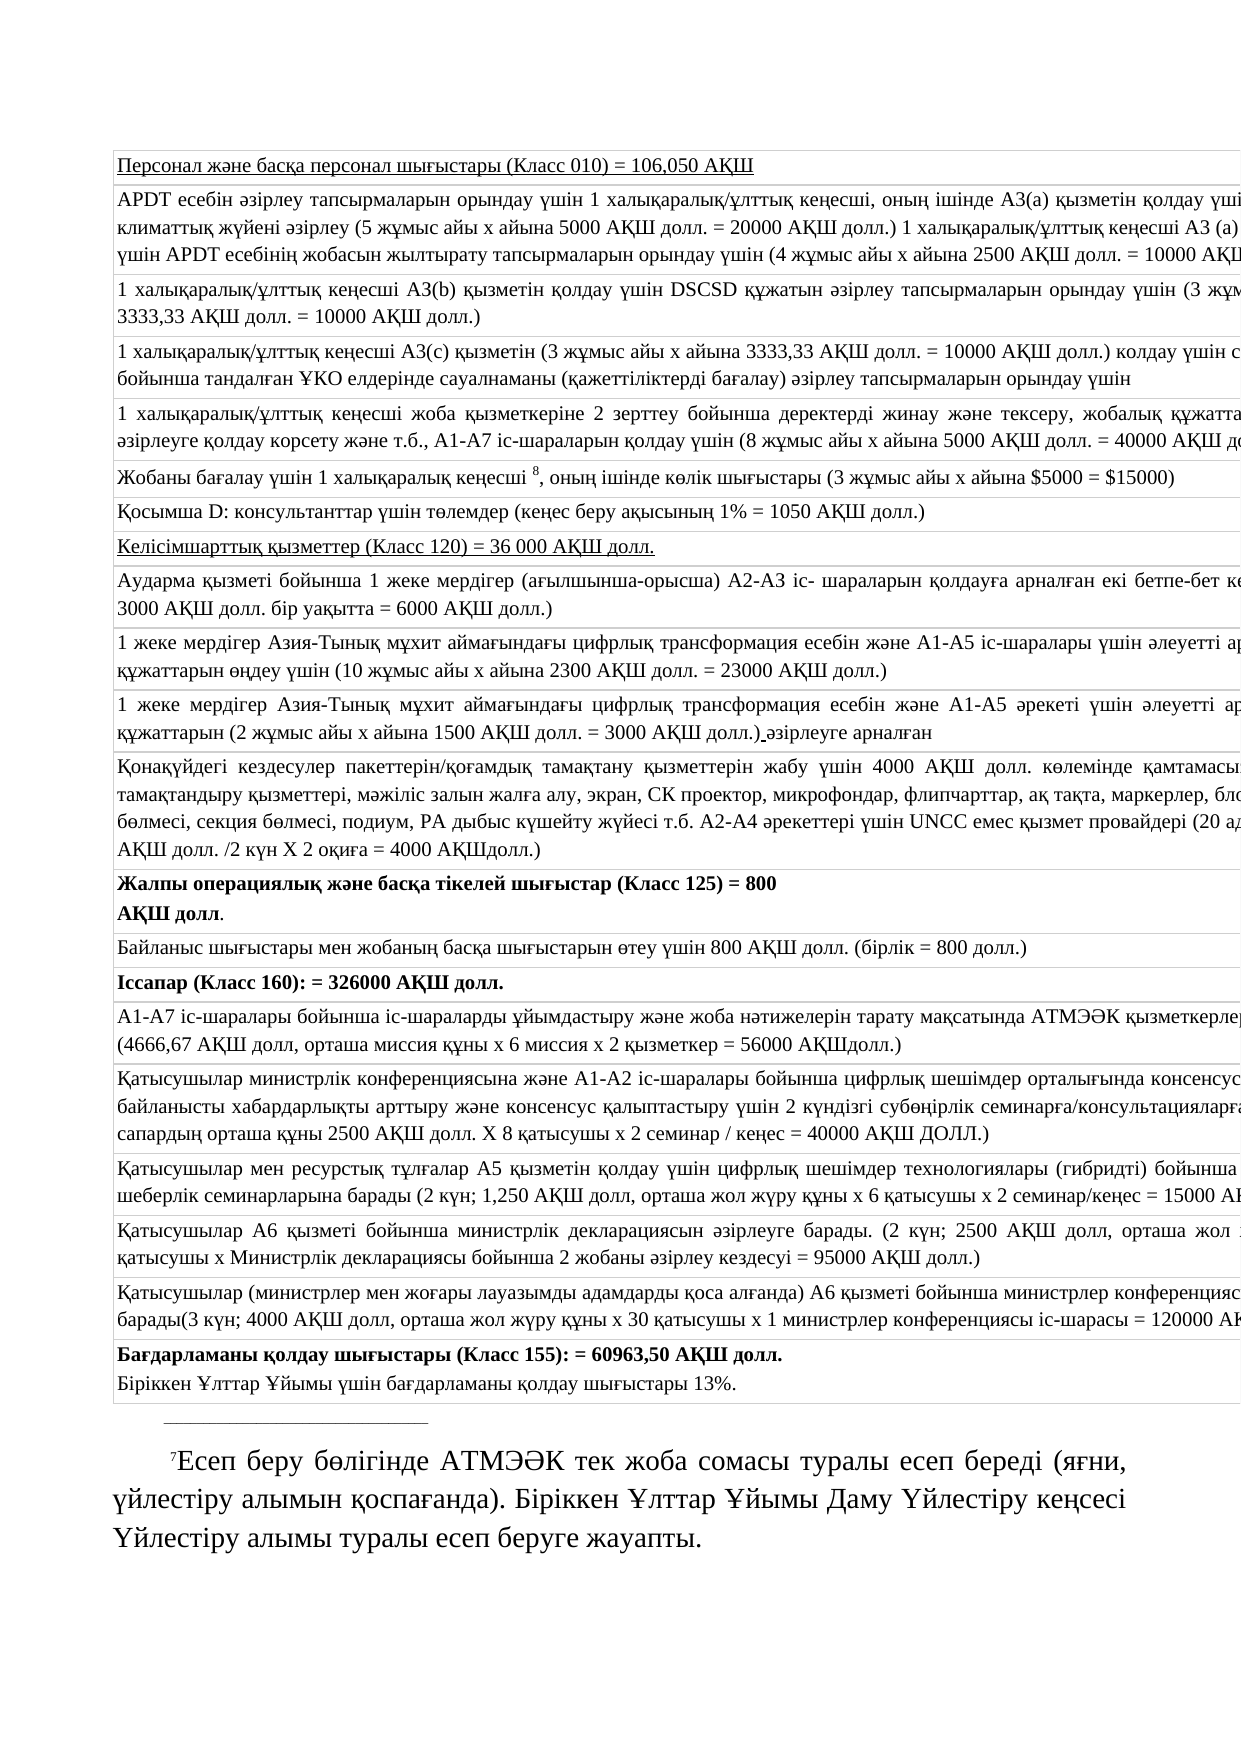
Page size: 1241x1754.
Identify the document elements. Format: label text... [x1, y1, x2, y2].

table_cell 1 халықаралық/ұлттық кеңесші жоба қызметкеріне 2 зерттеу бойынша деректерді жинау және тексеру, жобалық құжаттарды өңдеу және әзірлеуге қолдау корсету және т.б., А1-А7 іс-шараларын қолдау үшін (8 жұмыс айы х айына 5000 АҚШ долл. = 40000 АҚШ долл.) [114, 399, 1240, 460]
table_cell А1-А7 іс-шаралары бойынша іс-шараларды ұйымдастыру және жоба нәтижелерін тарату мақсатында АТМЭӘК қызметкерлерінің 6 миссиясы (4666,67 АҚШ долл, орташа миссия құны х 6 миссия х 2 қызметкер = 56000 АҚШдолл.) [114, 1003, 1240, 1063]
table_cell Байланыс шығыстары мен жобаның басқа шығыстарын өтеу үшін 800 АҚШ долл. (бірлік = 800 долл.) [114, 934, 1240, 967]
table_cell Аударма қызметі бойынша 1 жеке мердігер (ағылшынша-орысша) А2-АЗ іс- шараларын қолдауға арналған екі бетпе-бет кездесуге (2 рет х 3000 АҚШ долл. бір уақытта = 6000 АҚШ долл.) [114, 567, 1240, 627]
table_cell Жобаны бағалау үшін 1 халықаралық кеңесші 8, оның ішінде көлік шығыстары (3 жұмыс айы х айына $5000 = $15000) [114, 461, 1240, 497]
text 7Есеп беру бөлігінде АТМЭӘК тек жоба сомасы туралы есеп береді (яғни, үйлестіру алымын қоспағанда). Біріккен Ұлттар Ұйымы Даму Үйлестіру кеңсесі Үйлестіру алымы туралы есеп беруге жауапты. [112, 1443, 1128, 1553]
table_cell 1 жеке мердігер Азия-Тынық мұхит аймағындағы цифрлық трансформация есебін және А1-А5 әрекеті үшін әлеуетті арттырудың басқа құжаттарын (2 жұмыс айы х айына 1500 АҚШ долл. = 3000 АҚШ долл.) әзірлеуге арналған [114, 691, 1240, 751]
table_cell Жалпы операциялық және басқа тікелей шығыстар (Класс 125) = 800 АҚШ долл. [114, 870, 1240, 932]
table_cell Қонақүйдегі кездесулер пакеттерін/қоғамдық тамақтану қызметтерін жабу үшін 4000 АҚШ долл. көлемінде қамтамасыз ету (қоғамдық тамақтандыру қызметтері, мәжіліс залын жалға алу, экран, СК проектор, микрофондар, флипчарттар, ақ тақта, маркерлер, блокнот, хатшылық бөлмесі, секция бөлмесі, подиум, РА дыбыс күшейту жүйесі т.б. А2-А4 әрекеттері үшін UNCC емес қызмет провайдері (20 адам X адамға 100 АҚШ долл. /2 күн X 2 оқиға = 4000 АҚШдолл.) [114, 753, 1240, 868]
table_header Персонал және басқа персонал шығыстары (Класс 010) = 106,050 АҚШ [114, 151, 1240, 184]
table_cell 1 халықаралық/ұлттық кеңесші АЗ(b) қызметін қолдау үшін DSCSD құжатын әзірлеу тапсырмаларын орындау үшін (3 жұмыс айы х айына 3333,33 АҚШ долл. = 10000 АҚШ долл.) [114, 275, 1240, 336]
table_cell Қатысушылар (министрлер мен жоғары лауазымды адамдарды қоса алғанда) А6 қызметі бойынша министрлер конференциясына қатысу үшін барады(3 күн; 4000 АҚШ долл, орташа жол жүру құны х 30 қатысушы х 1 министрлер конференциясы іс-шарасы = 120000 АҚШ долл.) [114, 1278, 1240, 1339]
table_cell Іссапар (Класс 160): = 326000 АҚШ долл. [114, 968, 1240, 1001]
text ________________________________________ [112, 1404, 1128, 1438]
table_cell Келісімшарттық қызметтер (Класс 120) = 36 000 АҚШ долл. [114, 532, 1240, 565]
table_cell APDT есебін әзірлеу тапсырмаларын орындау үшін 1 халықаралық/ұлттық кеңесші, оның ішінде А3(а) қызметін қолдау үшін цифрлық және климаттық жүйені әзірлеу (5 жұмыс айы х айына 5000 АҚШ долл. = 20000 АҚШ долл.) 1 халықаралық/ұлттық кеңесші A3 (а) қызметін қолдау үшін APDT есебінің жобасын жылтырату тапсырмаларын орындау үшін (4 жұмыс айы х айына 2500 АҚШ долл. = 10000 АҚШ долл.) [114, 186, 1240, 274]
table_cell 1 халықаралық/ұлттық кеңесші А3(с) қызметін (3 жұмыс айы х айына 3333,33 АҚШ долл. = 10000 АҚШ долл.) колдау үшін сандық шешімдер бойынша тандалған ҰКО елдерінде сауалнаманы (қажеттіліктерді бағалау) әзірлеу тапсырмаларын орындау үшін [114, 337, 1240, 398]
table_cell Қатысушылар министрлік конференциясына және А1-А2 іс-шаралары бойынша цифрлық шешімдер орталығында консенсус қалыптастыруға байланысты хабардарлықты арттыру және консенсус қалыптастыру үшін 2 күндізгі субөңірлік семинарға/консультацияларға барады. (2 күн; сапардың орташа құны 2500 АҚШ долл. X 8 қатысушы х 2 семинар / кеңес = 40000 АҚШ ДОЛЛ.) [114, 1065, 1240, 1153]
table_cell Қатысушылар А6 қызметі бойынша министрлік декларациясын әзірлеуге барады. (2 күн; 2500 АҚШ долл, орташа жол жүру құны х 20 қатысушы х Министрлік декларациясы бойынша 2 жобаны әзірлеу кездесуі = 95000 АҚШ долл.) [114, 1216, 1240, 1277]
table_cell 1 жеке мердігер Азия-Тынық мұхит аймағындағы цифрлық трансформация есебін және А1-А5 іс-шаралары үшін әлеуетті арттырудың басқа құжаттарын өңдеу үшін (10 жұмыс айы х айына 2300 АҚШ долл. = 23000 АҚШ долл.) [114, 629, 1240, 689]
table_cell Бағдарламаны қолдау шығыстары (Класс 155): = 60963,50 АҚШ долл. Біріккен Ұлттар Ұйымы үшін бағдарламаны қолдау шығыстары 13%. [114, 1340, 1240, 1403]
table_cell Қосымша D: консультанттар үшін төлемдер (кеңес беру ақысының 1% = 1050 АҚШ долл.) [114, 498, 1240, 531]
table_cell Қатысушылар мен ресурстық тұлғалар А5 қызметін қолдау үшін цифрлық шешімдер технологиялары (гибридті) бойынша екі жеке ұлттық шеберлік семинарларына барады (2 күн; 1,250 АҚШ долл, орташа жол жүру құны х 6 қатысушы х 2 семинар/кеңес = 15000 АҚШ долл.). [114, 1154, 1240, 1215]
